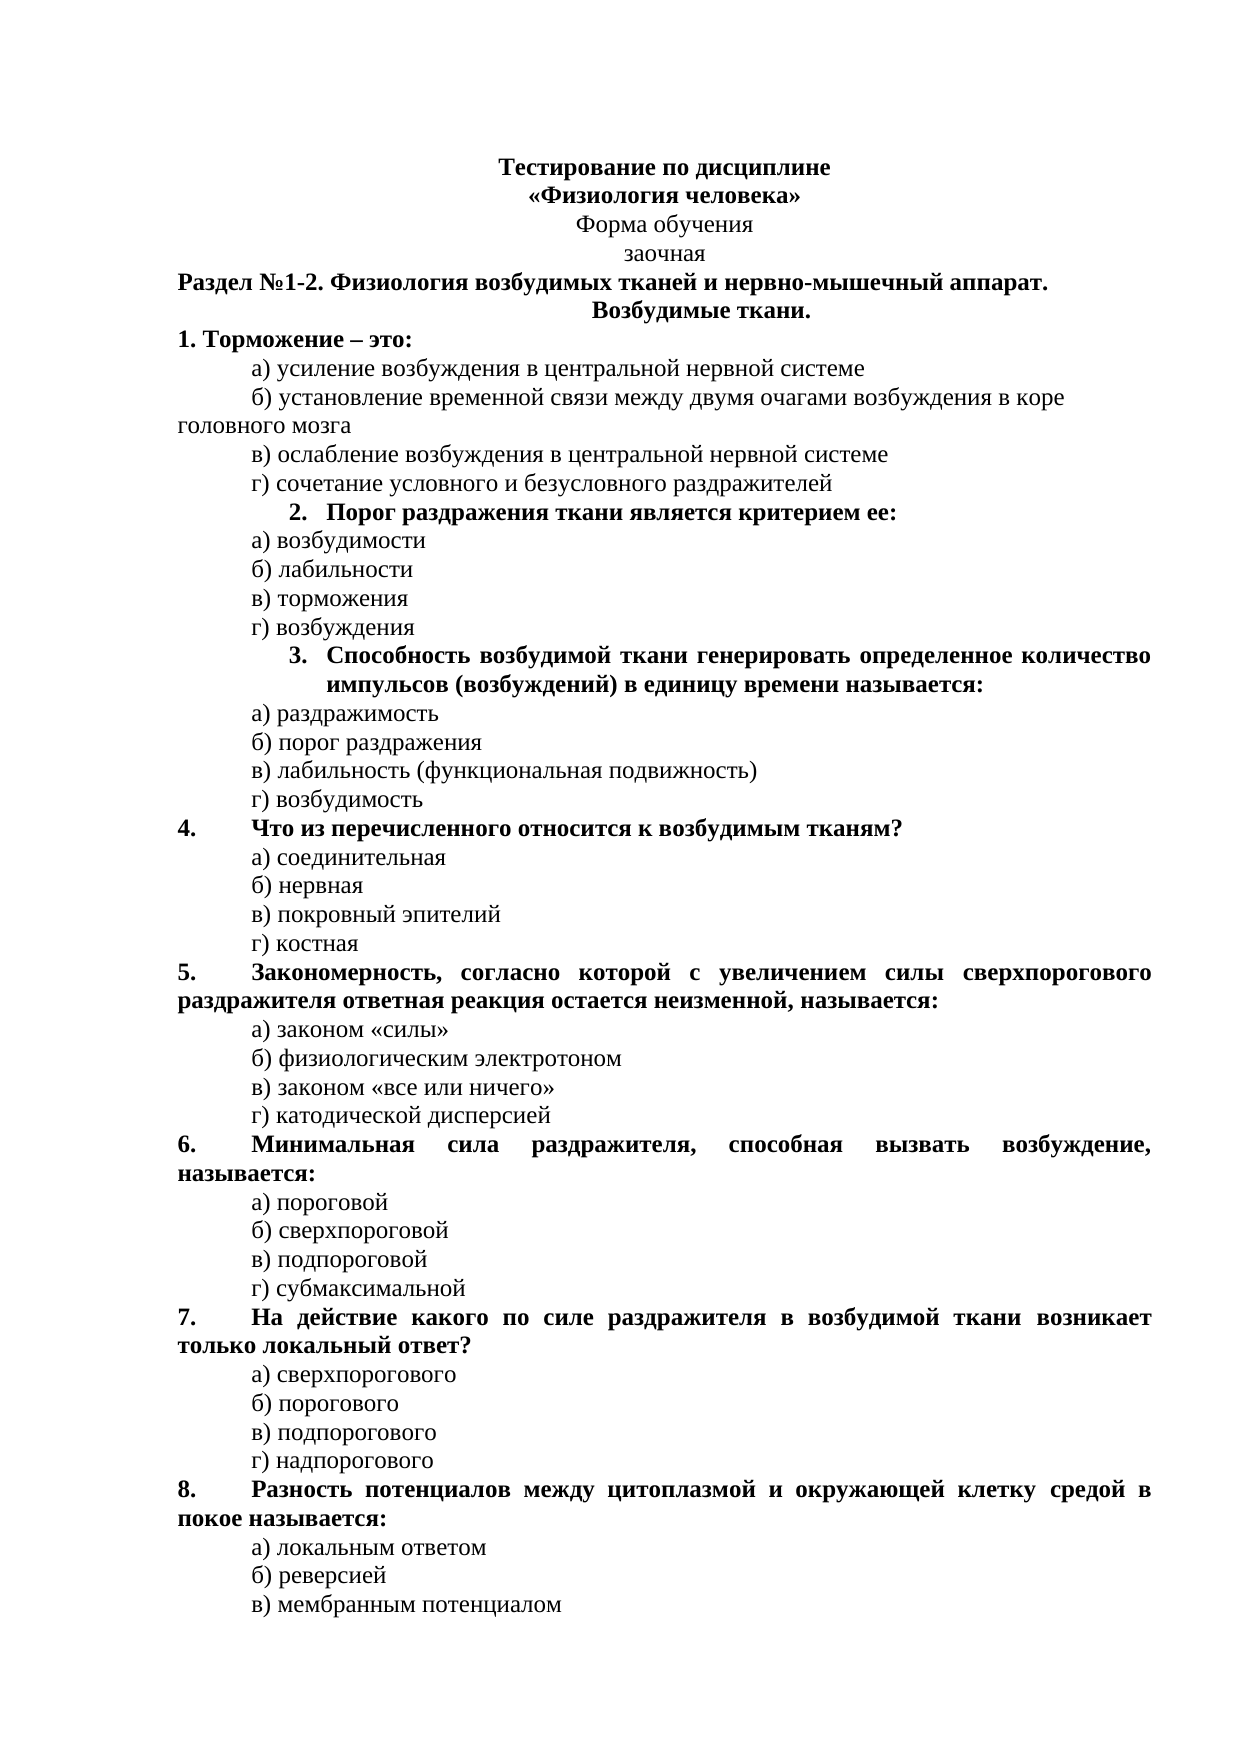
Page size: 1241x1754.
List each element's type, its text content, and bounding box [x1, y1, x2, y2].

text г) субмаксимальной [177, 1273, 1152, 1302]
text заочная [177, 238, 1152, 267]
text Форма обучения [177, 209, 1152, 238]
text Тестирование по дисциплине [177, 152, 1152, 180]
text б) нервная [177, 870, 1152, 899]
text в) лабильность (функциональная подвижность) [177, 755, 1152, 784]
text б) реверсией [177, 1560, 1152, 1589]
text б) порог раздражения [177, 727, 1152, 755]
text в) подпороговой [177, 1244, 1152, 1273]
text в) мембранным потенциалом [177, 1589, 1152, 1618]
list Закономерность, согласно которой с увеличением силы сверхпорогового раздражителя ответная реакция остается неизменной, называется: [177, 957, 1152, 1014]
text а) усиление возбуждения в центральной нервной системе [177, 353, 1152, 382]
text г) возбудимость [177, 784, 1152, 813]
text а) пороговой [177, 1187, 1152, 1215]
text а) раздражимость [177, 698, 1152, 727]
text г) катодической дисперсией [177, 1100, 1152, 1129]
text 1. Торможение – это: [177, 324, 1152, 353]
text г) возбуждения [177, 612, 1152, 640]
text а) законом «силы» [177, 1014, 1152, 1043]
list Порог раздражения ткани является критерием ее: [288, 497, 1152, 525]
text б) сверхпороговой [177, 1215, 1152, 1244]
text а) возбудимости [177, 525, 1152, 554]
text б) порогового [177, 1388, 1152, 1417]
list На действие какого по силе раздражителя в возбудимой ткани возникает только локальный ответ? [177, 1302, 1152, 1359]
list Разность потенциалов между цитоплазмой и окружающей клетку средой в покое называется: [177, 1474, 1152, 1532]
text а) соединительная [177, 842, 1152, 870]
text б) установление временной связи между двумя очагами возбуждения в коре головного мозга [177, 382, 1152, 439]
text б) физиологическим электротоном [177, 1043, 1152, 1072]
text а) локальным ответом [177, 1532, 1152, 1560]
text г) надпорогового [177, 1445, 1152, 1474]
list Что из перечисленного относится к возбудимым тканям? [177, 813, 1152, 842]
text г) сочетание условного и безусловного раздражителей [177, 468, 1152, 497]
text в) покровный эпителий [177, 899, 1152, 928]
text «Физиология человека» [177, 180, 1152, 209]
text в) ослабление возбуждения в центральной нервной системе [177, 439, 1152, 468]
text б) лабильности [177, 554, 1152, 583]
text в) торможения [177, 583, 1152, 612]
list Способность возбудимой ткани генерировать определенное количество импульсов (возбуждений) в единицу времени называется: [288, 640, 1152, 698]
text а) сверхпорогового [177, 1359, 1152, 1388]
text Раздел №1-2. Физиология возбудимых тканей и нервно-мышечный аппарат. [177, 267, 1152, 295]
list Минимальная сила раздражителя, способная вызвать возбуждение, называется: [177, 1129, 1152, 1187]
text Возбудимые ткани. [177, 295, 1152, 324]
text в) подпорогового [177, 1417, 1152, 1445]
text в) законом «все или ничего» [177, 1072, 1152, 1100]
text г) костная [177, 928, 1152, 957]
